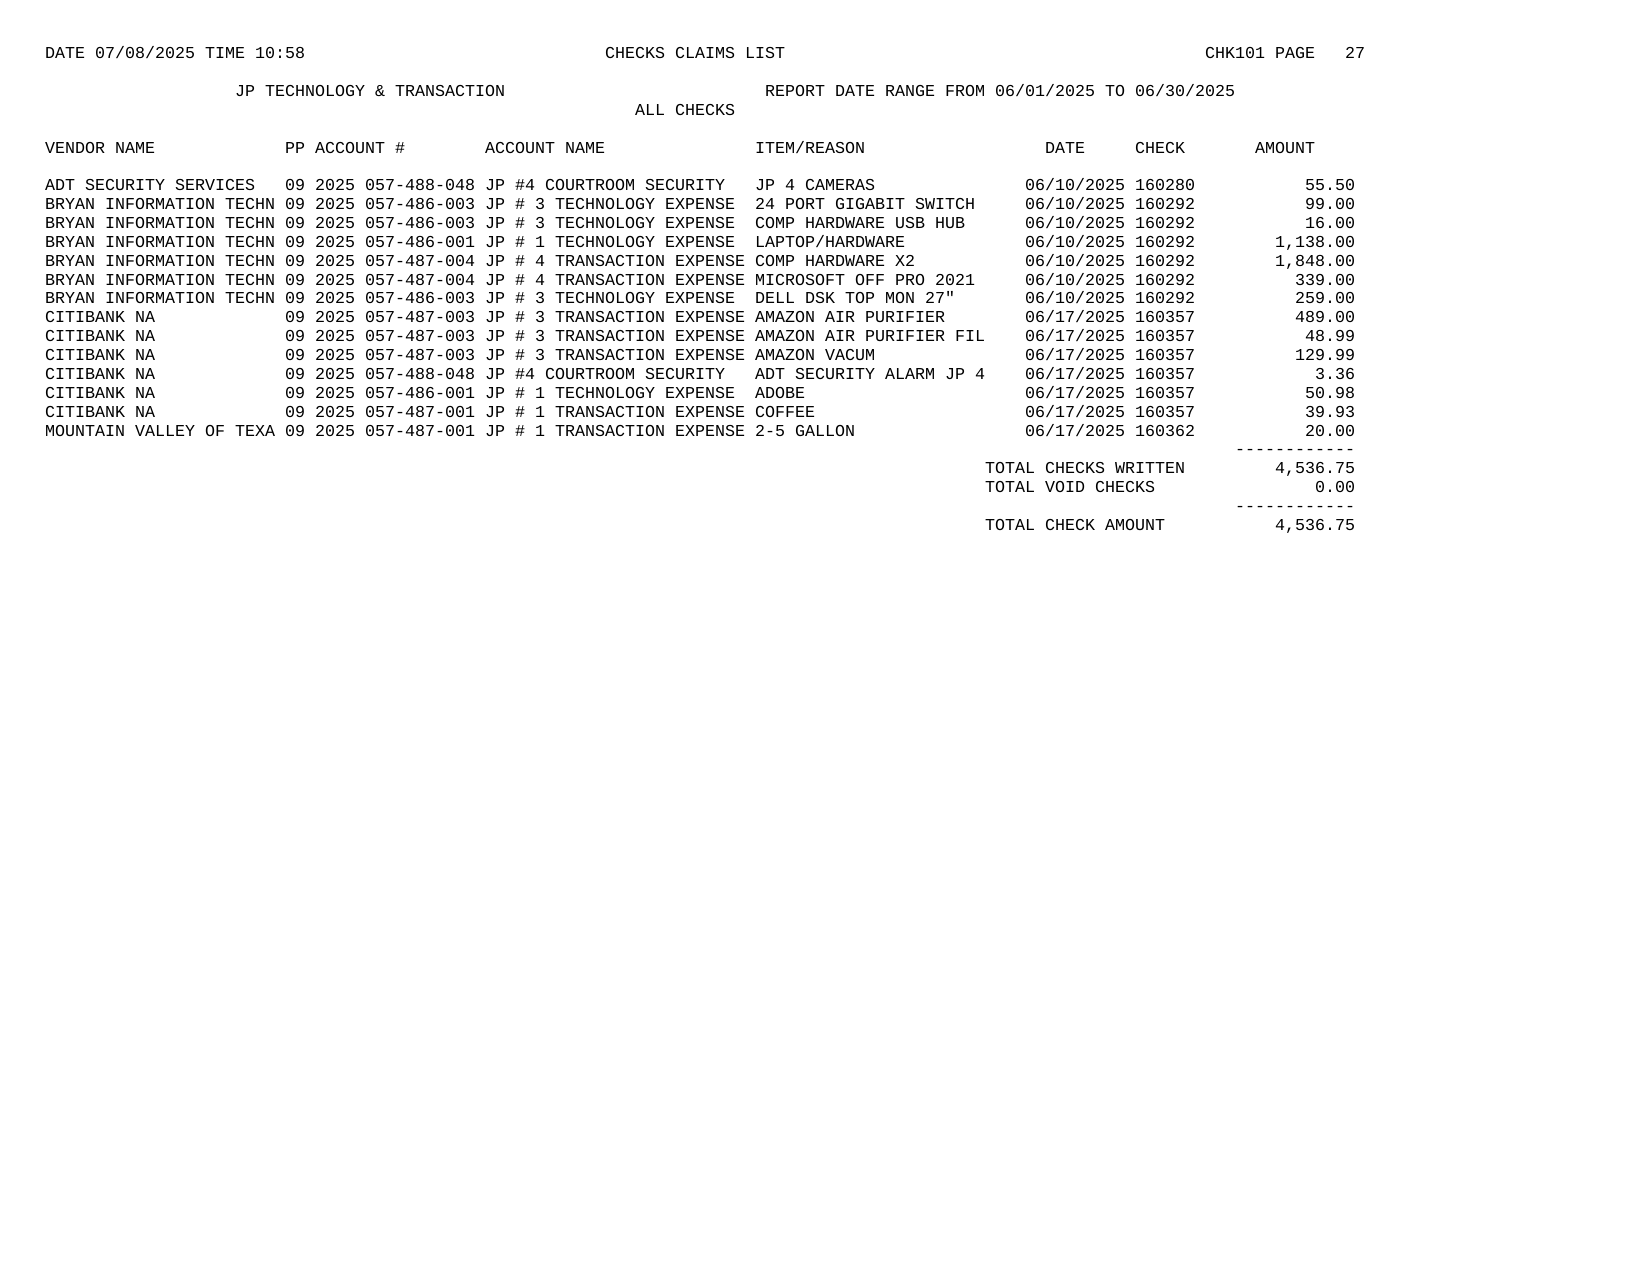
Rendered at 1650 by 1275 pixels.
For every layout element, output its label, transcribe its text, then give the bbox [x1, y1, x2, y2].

text CITIBANK NA 09 2025 057-486-001 JP # 1 TECHNOLOGY EXPENSE ADOBE 06/17/2025 160357 50.98 [45, 384, 1605, 403]
text TOTAL VOID CHECKS 0.00 [45, 479, 1605, 497]
text BRYAN INFORMATION TECHN 09 2025 057-486-003 JP # 3 TECHNOLOGY EXPENSE COMP HARDWARE USB HUB 06/10/2025 160292 16.00 [45, 215, 1605, 233]
text CITIBANK NA 09 2025 057-488-048 JP #4 COURTROOM SECURITY ADT SECURITY ALARM JP 4 06/17/2025 160357 3.36 [45, 366, 1605, 384]
text CITIBANK NA 09 2025 057-487-003 JP # 3 TRANSACTION EXPENSE AMAZON VACUM 06/17/2025 160357 129.99 [45, 347, 1605, 366]
text BRYAN INFORMATION TECHN 09 2025 057-487-004 JP # 4 TRANSACTION EXPENSE MICROSOFT OFF PRO 2021 06/10/2025 160292 339.00 [45, 271, 1605, 290]
text ALL CHECKS [45, 102, 1605, 120]
text ------------ [45, 497, 1605, 516]
text ------------ [45, 441, 1605, 460]
text VENDOR NAME PP ACCOUNT # ACCOUNT NAME ITEM/REASON DATE CHECK AMOUNT [45, 139, 1605, 158]
text BRYAN INFORMATION TECHN 09 2025 057-486-003 JP # 3 TECHNOLOGY EXPENSE 24 PORT GIGABIT SWITCH 06/10/2025 160292 99.00 [45, 196, 1605, 215]
text DATE 07/08/2025 TIME 10:58 CHECKS CLAIMS LIST CHK101 PAGE 27 [45, 45, 1605, 64]
text TOTAL CHECKS WRITTEN 4,536.75 [45, 460, 1605, 479]
text CITIBANK NA 09 2025 057-487-003 JP # 3 TRANSACTION EXPENSE AMAZON AIR PURIFIER FIL 06/17/2025 160357 48.99 [45, 328, 1605, 347]
text BRYAN INFORMATION TECHN 09 2025 057-487-004 JP # 4 TRANSACTION EXPENSE COMP HARDWARE X2 06/10/2025 160292 1,848.00 [45, 252, 1605, 271]
text BRYAN INFORMATION TECHN 09 2025 057-486-003 JP # 3 TECHNOLOGY EXPENSE DELL DSK TOP MON 27" 06/10/2025 160292 259.00 [45, 290, 1605, 309]
text BRYAN INFORMATION TECHN 09 2025 057-486-001 JP # 1 TECHNOLOGY EXPENSE LAPTOP/HARDWARE 06/10/2025 160292 1,138.00 [45, 233, 1605, 252]
text ADT SECURITY SERVICES 09 2025 057-488-048 JP #4 COURTROOM SECURITY JP 4 CAMERAS 06/10/2025 160280 55.50 [45, 177, 1605, 196]
text TOTAL CHECK AMOUNT 4,536.75 [45, 516, 1605, 535]
text MOUNTAIN VALLEY OF TEXA 09 2025 057-487-001 JP # 1 TRANSACTION EXPENSE 2-5 GALLON 06/17/2025 160362 20.00 [45, 422, 1605, 441]
text CITIBANK NA 09 2025 057-487-003 JP # 3 TRANSACTION EXPENSE AMAZON AIR PURIFIER 06/17/2025 160357 489.00 [45, 309, 1605, 328]
text CITIBANK NA 09 2025 057-487-001 JP # 1 TRANSACTION EXPENSE COFFEE 06/17/2025 160357 39.93 [45, 403, 1605, 422]
text JP TECHNOLOGY & TRANSACTION REPORT DATE RANGE FROM 06/01/2025 TO 06/30/2025 [45, 83, 1605, 102]
